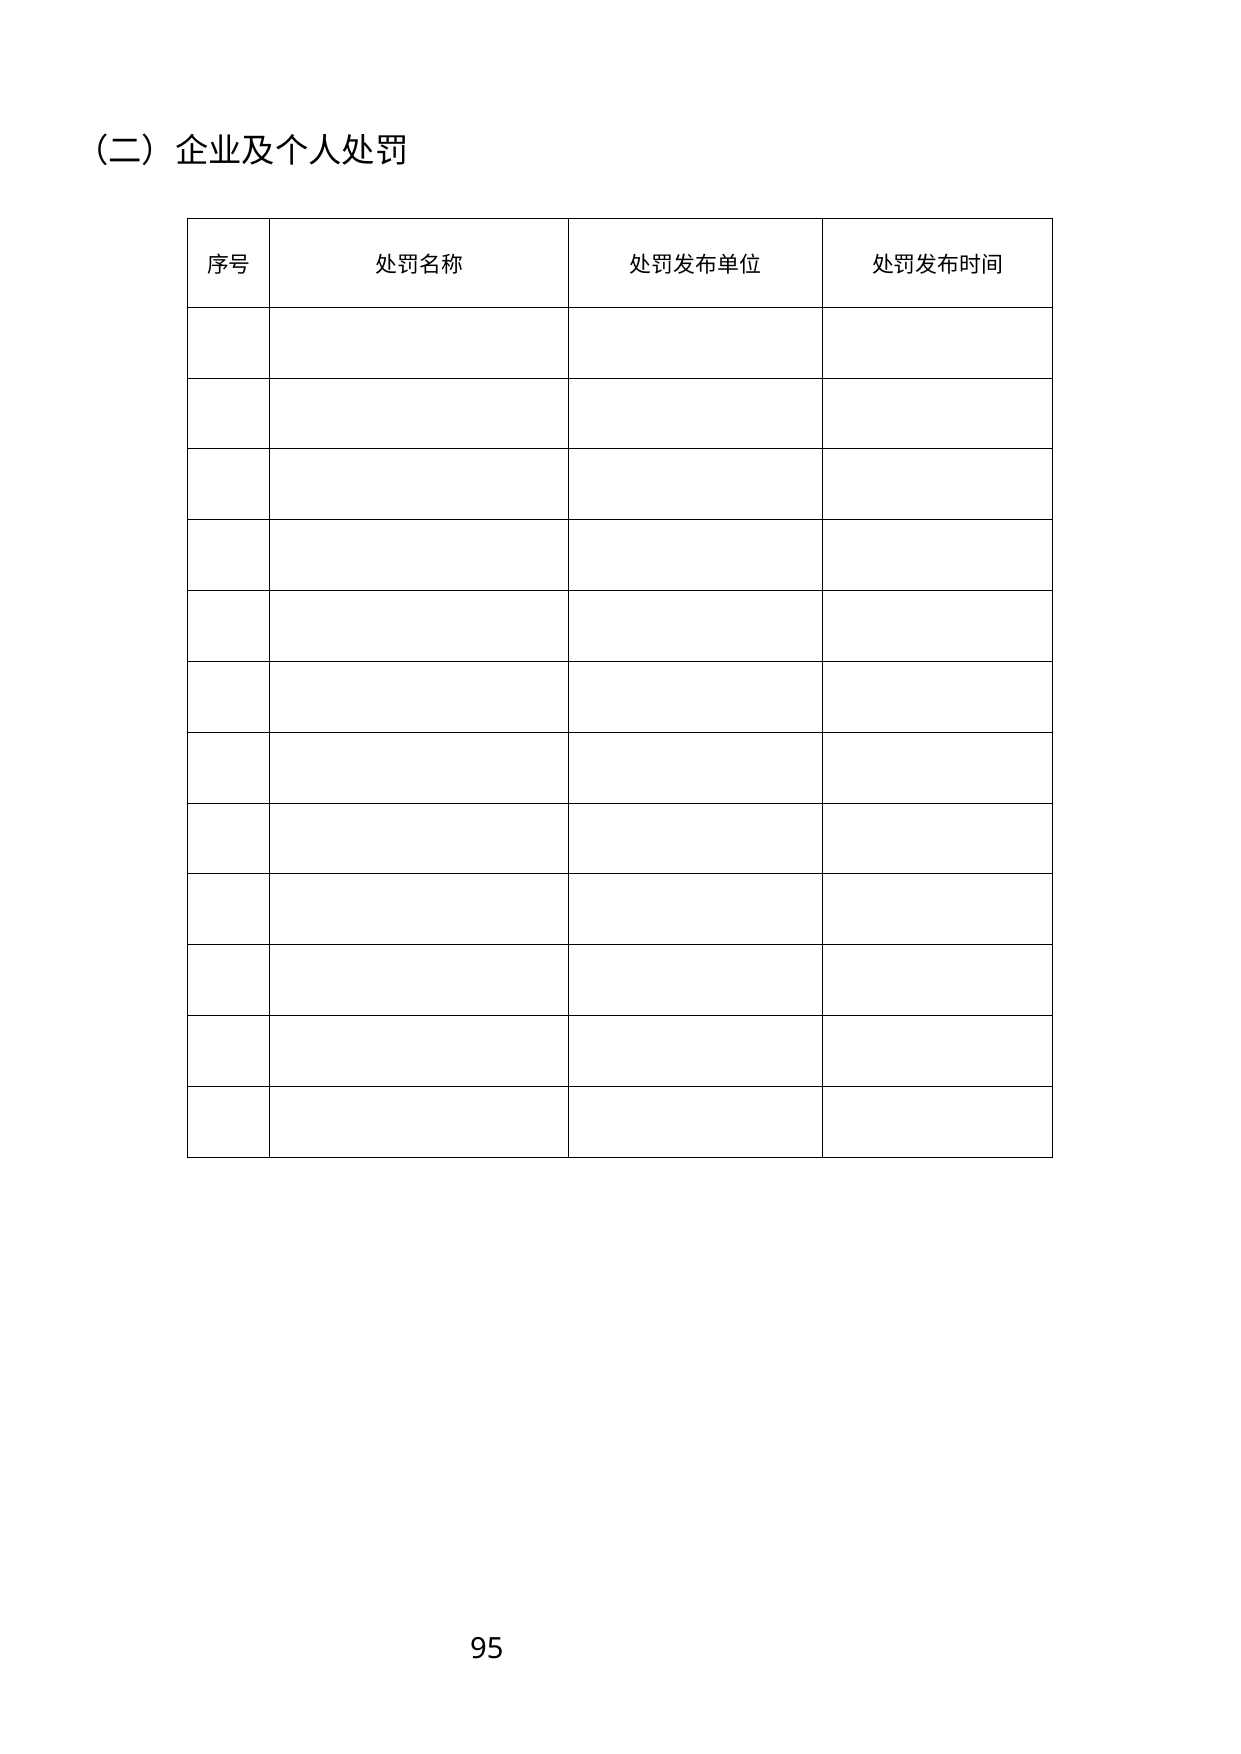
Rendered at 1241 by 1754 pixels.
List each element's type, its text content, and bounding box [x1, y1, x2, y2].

table_cell [270, 308, 568, 377]
table_cell [188, 449, 269, 519]
table_cell [823, 379, 1052, 448]
table_cell [569, 662, 822, 732]
table_cell [823, 308, 1052, 377]
table_cell [188, 520, 269, 590]
table_cell [188, 1087, 269, 1157]
table_cell [270, 804, 568, 873]
table_cell [188, 945, 269, 1015]
table_cell [823, 945, 1052, 1015]
table_cell [270, 1087, 568, 1157]
table_cell [569, 520, 822, 590]
table_cell [569, 308, 822, 377]
table_cell [188, 733, 269, 802]
table_cell [569, 733, 822, 802]
table_cell [188, 308, 269, 377]
table_cell [823, 520, 1052, 590]
table_cell [569, 449, 822, 519]
table_cell [823, 733, 1052, 802]
table_cell [270, 733, 568, 802]
table_cell [270, 379, 568, 448]
table_cell [188, 662, 269, 732]
table_cell [823, 449, 1052, 519]
table_cell [823, 591, 1052, 661]
table_cell [569, 591, 822, 661]
table_cell [188, 874, 269, 944]
table_cell [188, 804, 269, 873]
table_cell [569, 945, 822, 1015]
table_header 处罚发布单位 [569, 219, 822, 307]
table_cell [270, 591, 568, 661]
table_cell [569, 874, 822, 944]
list 企业及个人处罚 [75, 124, 1165, 172]
table_cell [270, 449, 568, 519]
table_cell [569, 1016, 822, 1086]
table_cell [270, 1016, 568, 1086]
table_header 序号 [188, 219, 269, 307]
table_cell [823, 1087, 1052, 1157]
table_header 处罚发布时间 [823, 219, 1052, 307]
table_cell [188, 379, 269, 448]
table_cell [823, 662, 1052, 732]
table_cell [188, 1016, 269, 1086]
table_cell [823, 804, 1052, 873]
table_cell [270, 520, 568, 590]
table_cell [270, 874, 568, 944]
table_cell [270, 945, 568, 1015]
table_cell [188, 591, 269, 661]
table_cell [823, 874, 1052, 944]
table_cell [569, 804, 822, 873]
table_cell [569, 379, 822, 448]
table_cell [823, 1016, 1052, 1086]
table_header 处罚名称 [270, 219, 568, 307]
table_cell [569, 1087, 822, 1157]
table_cell [270, 662, 568, 732]
